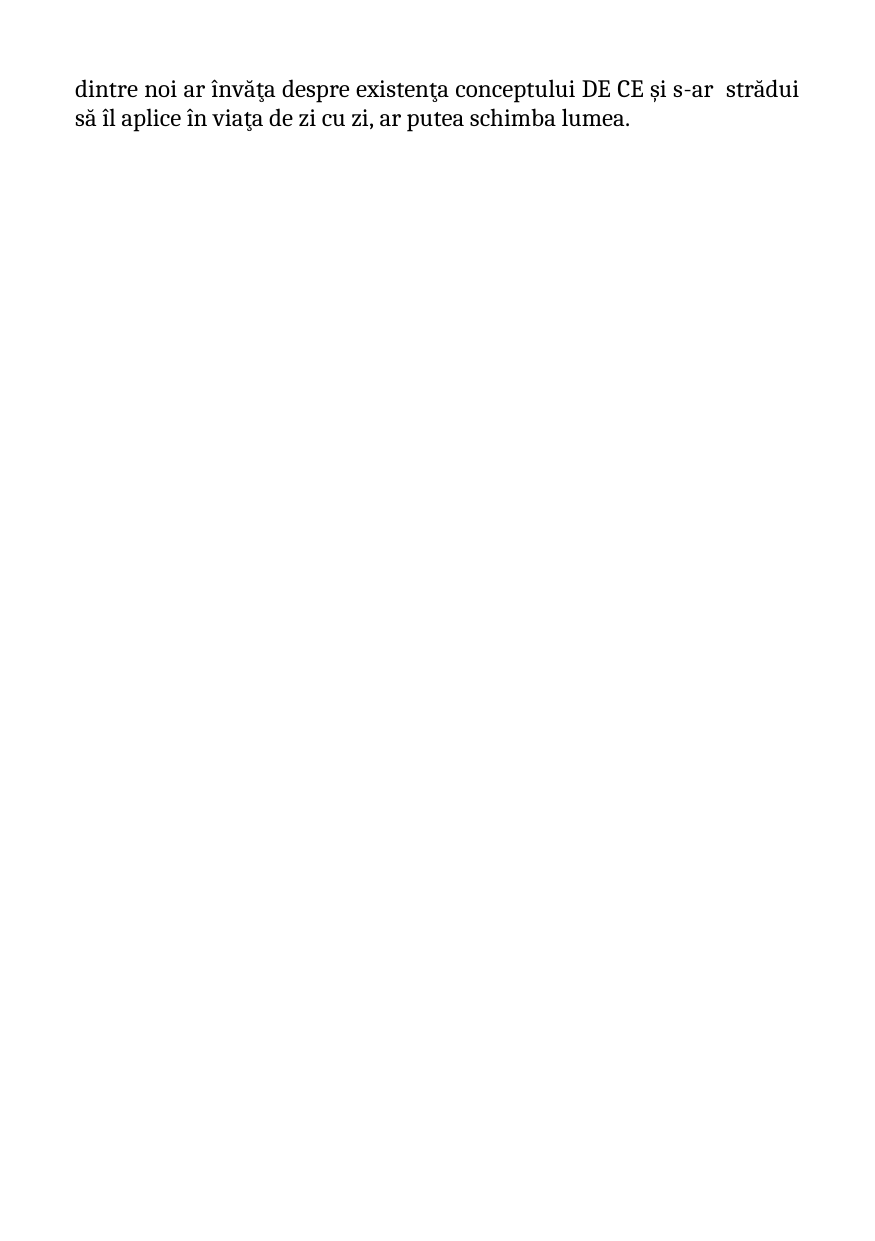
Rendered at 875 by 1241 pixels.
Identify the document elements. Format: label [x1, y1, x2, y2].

text [75, 75, 799, 132]
